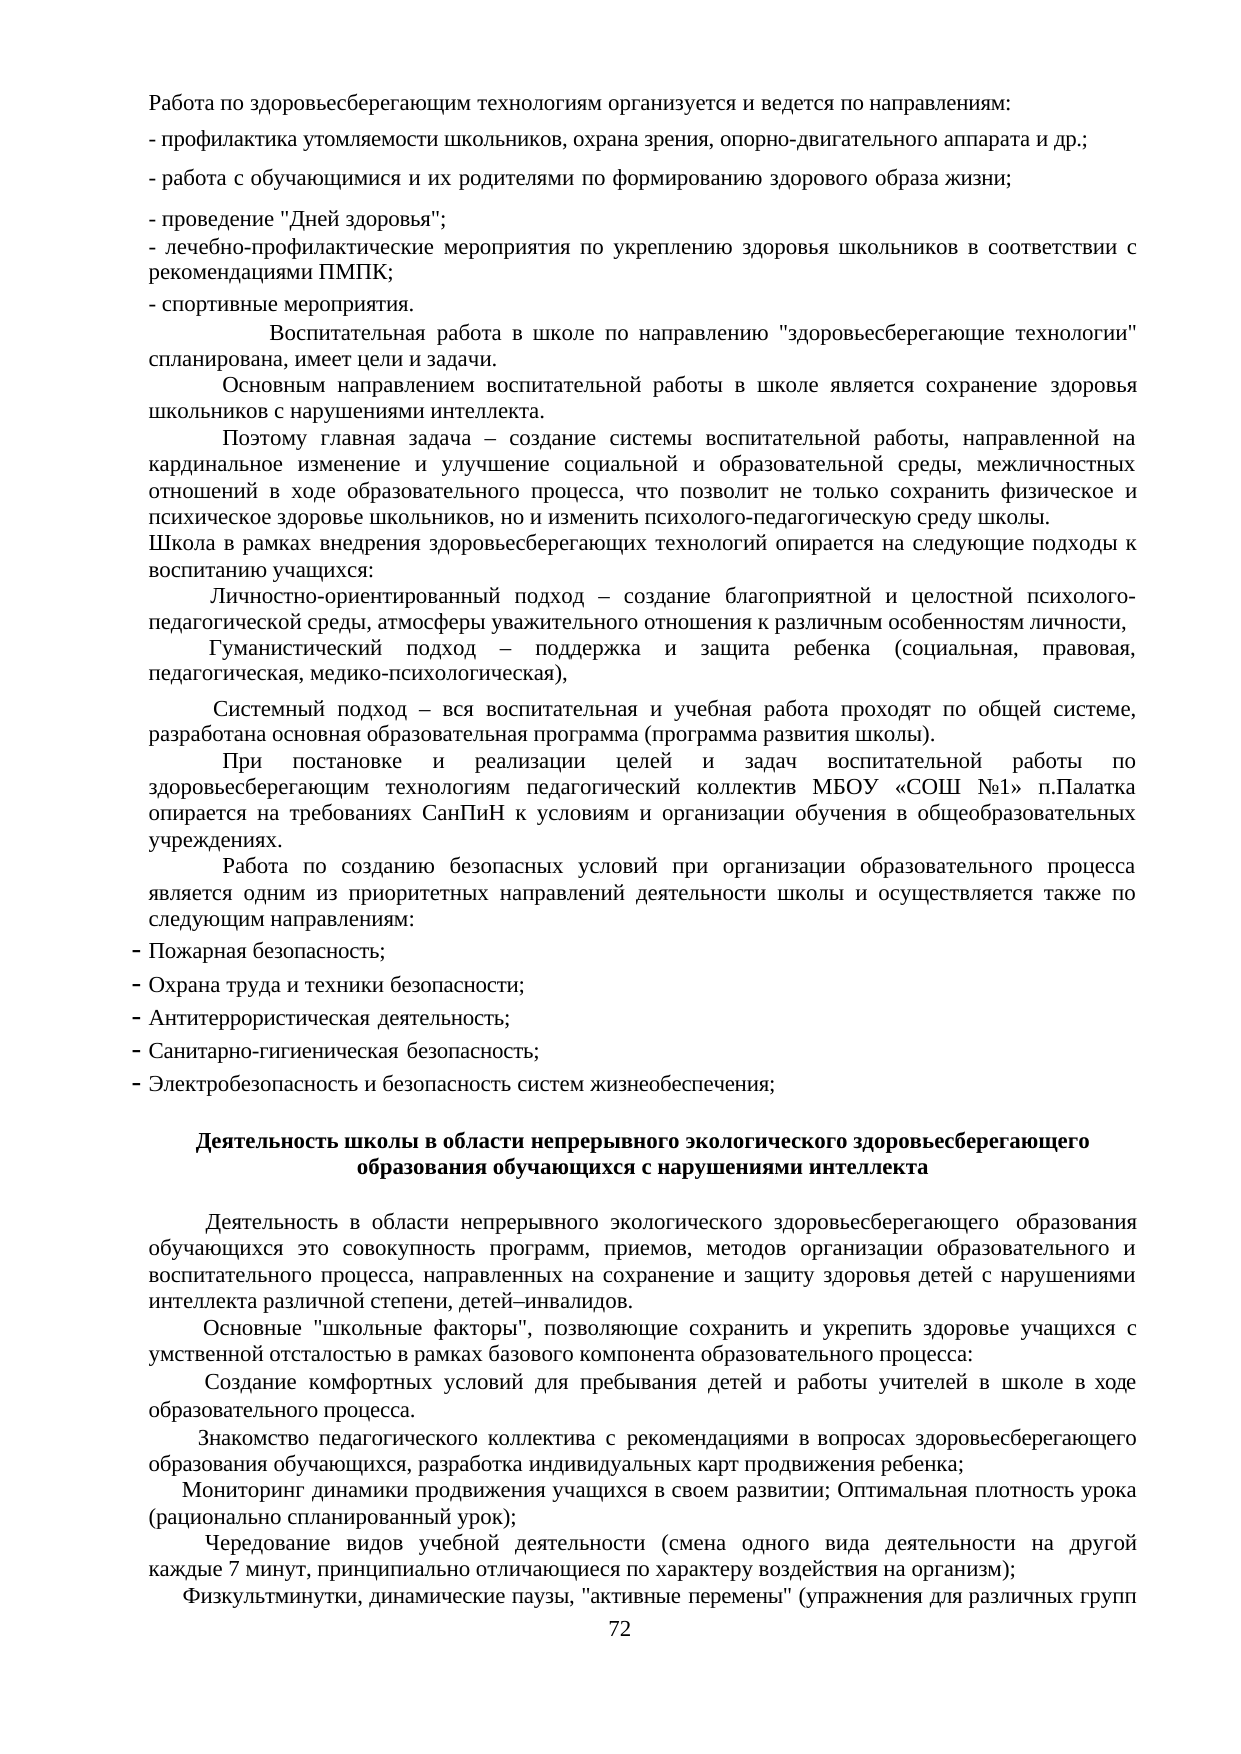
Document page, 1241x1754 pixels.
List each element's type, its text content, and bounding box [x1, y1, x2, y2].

text Основные "школьные факторы", позволяющие сохранить и укрепить здоровье учащихся с умственной отсталостью в рамках базового компонента образовательного процесса: [148, 1314, 1137, 1367]
text Знакомство педагогического коллектива с рекомендациями в вопросах здоровьесберегающего образования обучающихся, разработка индивидуальных карт продвижения ребенка; [148, 1424, 1137, 1476]
list Санитарно-гигиеническая безопасность; [131, 1032, 1137, 1065]
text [148, 1582, 1137, 1608]
text Создание комфортных условий для пребывания детей и работы учителей в школе в ходе образовательного процесса. [148, 1367, 1137, 1424]
text Деятельность в области непрерывного экологического здоровьесберегающего образования обучающихся это совокупность программ, приемов, методов организации образовательного и воспитательного процесса, направленных на сохранение и защиту здоровья детей с нарушениями интеллекта различной степени, детей–инвалидов. [148, 1208, 1137, 1313]
list Пожарная безопасность; [131, 932, 1137, 966]
text Личностно-ориентированный подход – создание благоприятной и целостной психолого-педагогической среды, атмосферы уважительного отношения к различным особенностям личности, [148, 582, 1137, 634]
list Антитеррористическая деятельность; [131, 999, 1137, 1032]
text Поэтому главная задача – создание системы воспитательной работы, направленной на кардинальное изменение и улучшение социальной и образовательной среды, межличностных отношений в ходе образовательного процесса, что позволит не только сохранить физическое и психическое здоровье школьников, но и изменить психолого-педагогическую среду школы. [148, 424, 1137, 529]
text При постановке и реализации целей и задач воспитательной работы по здоровьесберегающим технологиям педагогический коллектив МБОУ «СОШ №1» п.Палатка опирается на требованиях СанПиН к условиям и организации обучения в общеобразовательных учреждениях. [148, 747, 1137, 852]
list Охрана труда и техники безопасности; [131, 966, 1137, 999]
list - работа с обучающимися и их родителями по формированию здорового образа жизни; [148, 154, 1137, 193]
list - профилактика утомляемости школьников, охрана зрения, опорно-двигательного аппарата и др.; [148, 115, 1137, 154]
list - проведение "Дней здоровья"; [148, 200, 1137, 233]
text Основным направлением воспитательной работы в школе является сохранение здоровья школьников с нарушениями интеллекта. [148, 371, 1137, 424]
list Электробезопасность и безопасность систем жизнеобеспечения; [131, 1065, 1137, 1098]
text Мониторинг динамики продвижения учащихся в своем развитии; Оптимальная плотность урока (рационально спланированный урок); [148, 1476, 1137, 1529]
text Воспитательная работа в школе по направлению "здоровьесберегающие технологии" спланирована, имеет цели и задачи. [148, 318, 1137, 371]
text Системный подход – вся воспитательная и учебная работа проходят по общей системе, разработана основная образовательная программа (программа развития школы). [148, 696, 1137, 746]
text Работа по здоровьесберегающим технологиям организуется и ведется по направлениям: [148, 89, 1137, 115]
text Гуманистический подход – поддержка и защита ребенка (социальная, правовая, педагогическая, медико-психологическая), [148, 635, 1137, 686]
text Чередование видов учебной деятельности (смена одного вида деятельности на другой каждые 7 минут, принципиально отличающиеся по характеру воздействия на организм); [148, 1529, 1137, 1582]
text Работа по созданию безопасных условий при организации образовательного процесса является одним из приоритетных направлений деятельности школы и осуществляется также по следующим направлениям: [148, 852, 1137, 931]
subtitle Деятельность школы в области непрерывного экологического здоровьесберегающего образования обучающихся с нарушениями интеллекта [148, 1127, 1137, 1180]
text Школа в рамках внедрения здоровьесберегающих технологий опирается на следующие подходы к воспитанию учащихся: [148, 529, 1137, 582]
text - лечебно-профилактические мероприятия по укреплению здоровья школьников в соответствии с рекомендациями ПМПК; [148, 234, 1137, 284]
list - спортивные мероприятия. [148, 285, 1137, 318]
